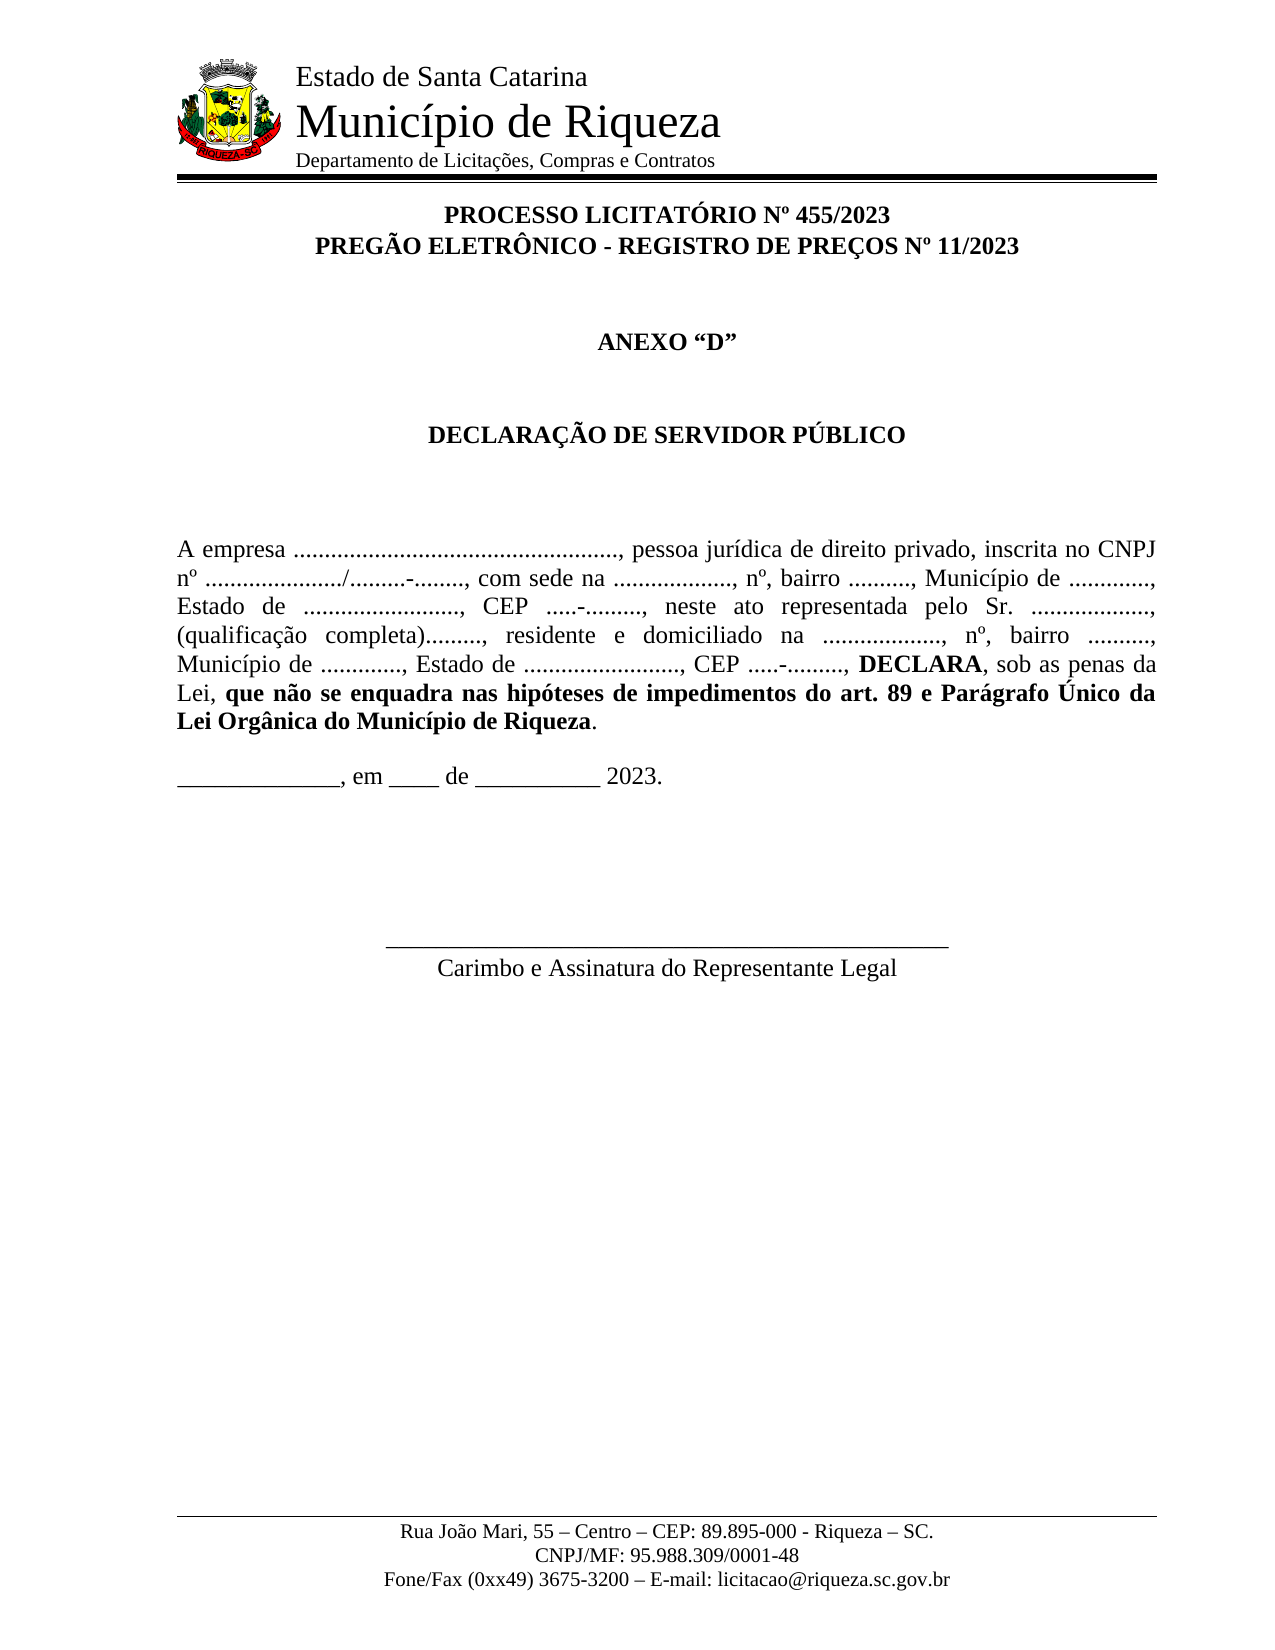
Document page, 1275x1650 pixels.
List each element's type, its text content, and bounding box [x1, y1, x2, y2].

text _____________, em ____ de __________ 2023. [177, 761, 1157, 790]
text Carimbo e Assinatura do Representante Legal [177, 953, 1157, 982]
text DECLARAÇÃO DE SERVIDOR PÚBLICO [177, 420, 1157, 449]
text _____________________________________________ [177, 922, 1157, 951]
text A empresa ...................................................., pessoa jurídica de direito privado, inscrita no CNPJ nº ....................../.........-........, com sede na ..................., nº, bairro .........., Município de ............., Estado de ........................., CEP .....-........., neste ato representada pelo Sr. ..................., (qualificação completa)........., residente e domiciliado na ..................., nº, bairro .........., Município de ............., Estado de ........................., CEP .....-........., DECLARA, sob as penas da Lei, que não se enquadra nas hipóteses de impedimentos do art. 89 e Parágrafo Único da Lei Orgânica do Município de Riqueza. [177, 534, 1157, 735]
text PROCESSO LICITATÓRIO Nº 455/2023 [177, 200, 1157, 229]
text PREGÃO ELETRÔNICO - REGISTRO DE PREÇOS Nº 11/2023 [177, 231, 1157, 260]
text ANEXO “D” [177, 327, 1157, 356]
